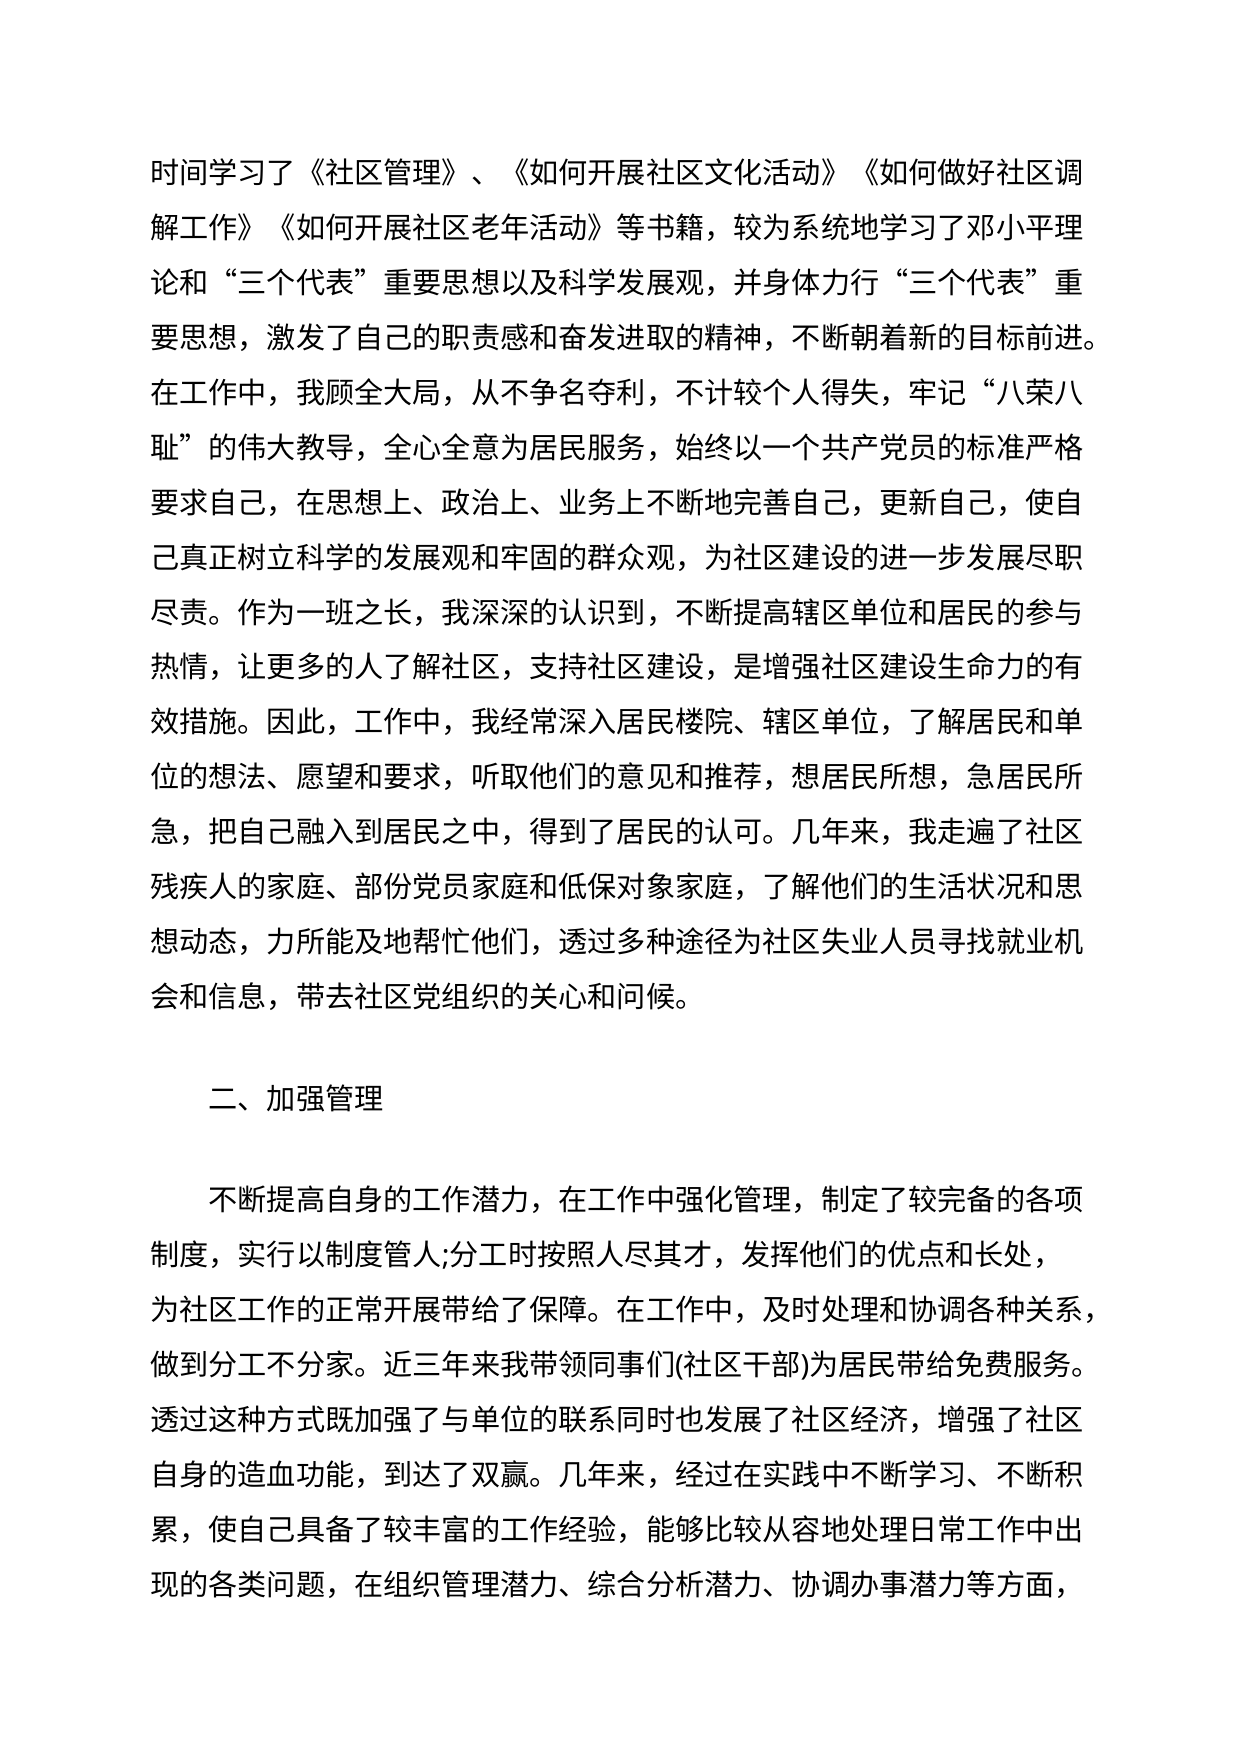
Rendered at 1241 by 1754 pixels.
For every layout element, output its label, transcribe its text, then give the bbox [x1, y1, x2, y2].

text 二、加强管理 [150, 1075, 1090, 1117]
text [150, 1177, 1090, 1604]
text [150, 150, 1090, 1016]
